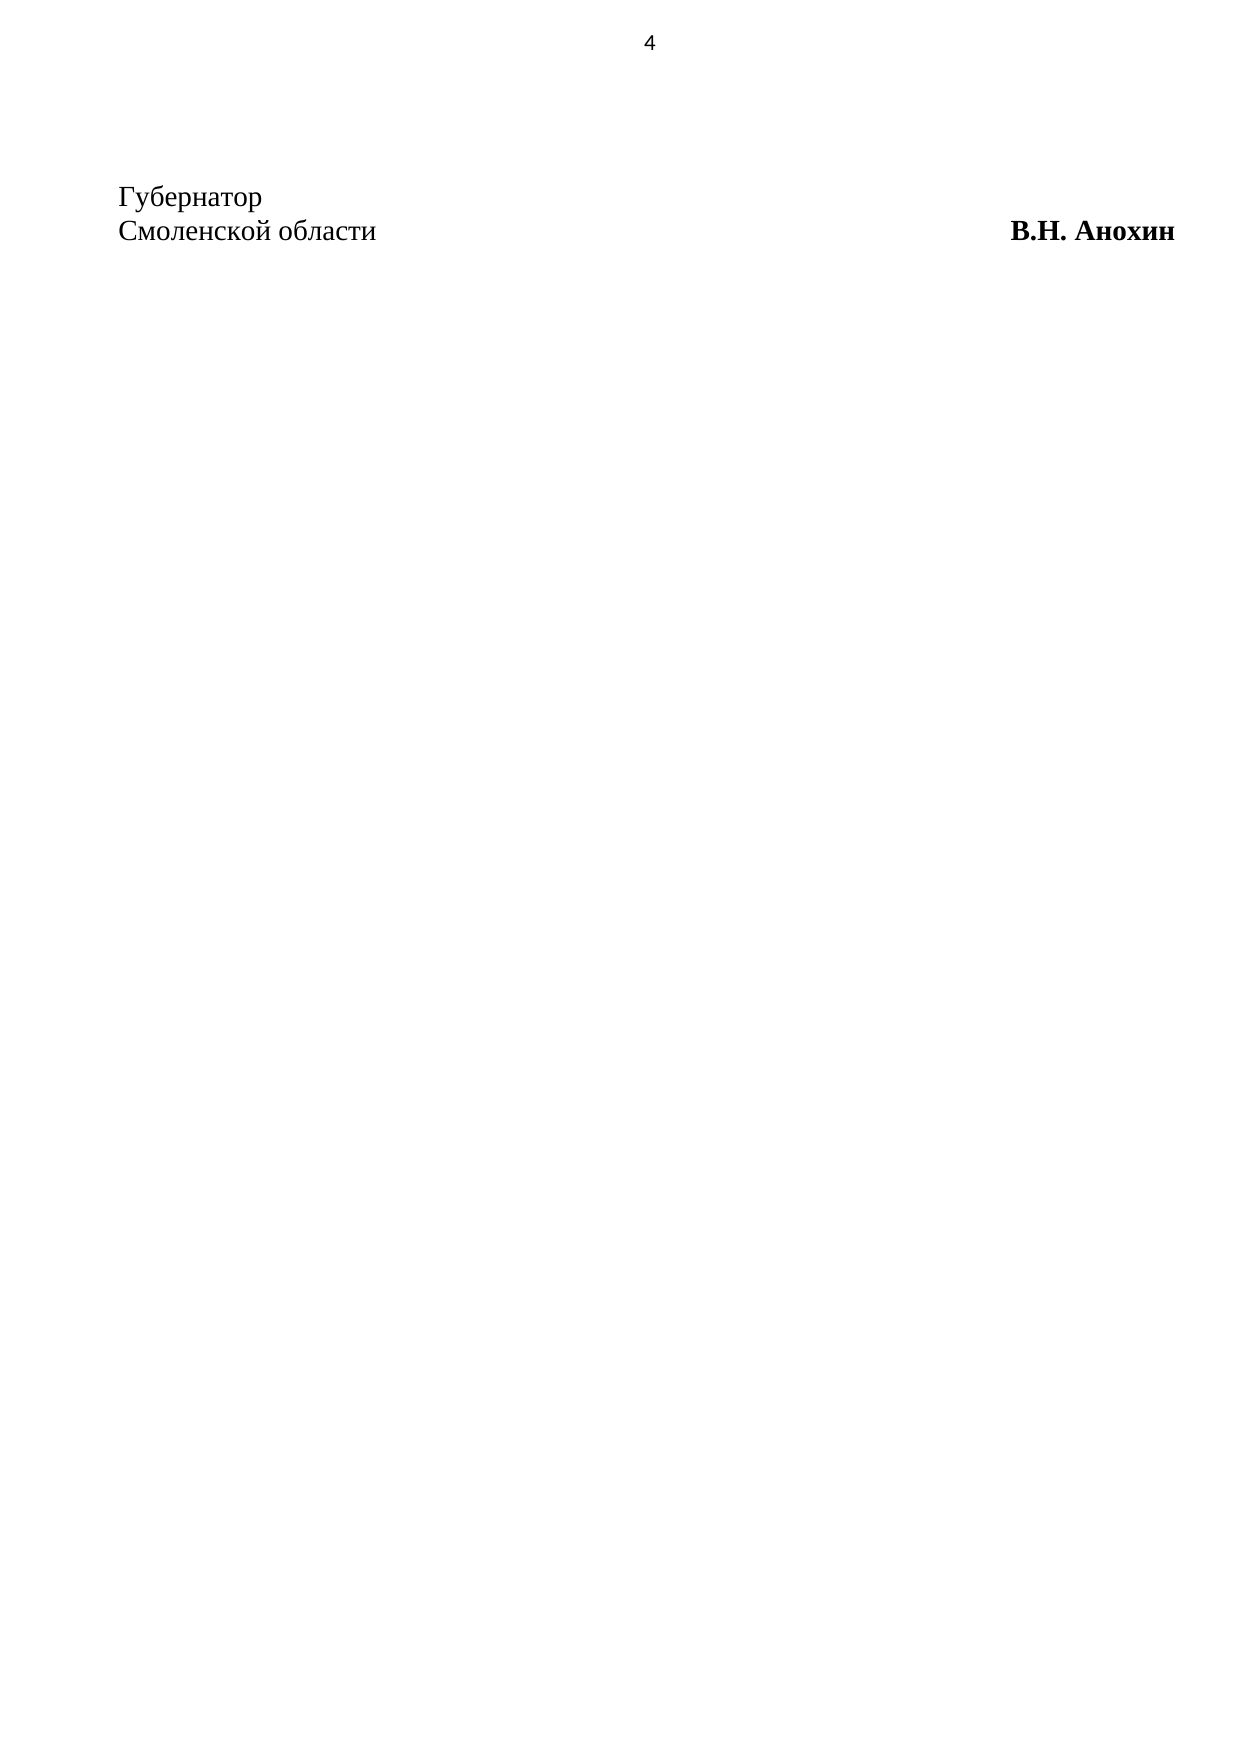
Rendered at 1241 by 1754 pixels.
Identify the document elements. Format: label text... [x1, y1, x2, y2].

text Смоленской области В.Н. Анохин [118, 213, 1181, 246]
text Губернатор [118, 179, 1181, 213]
